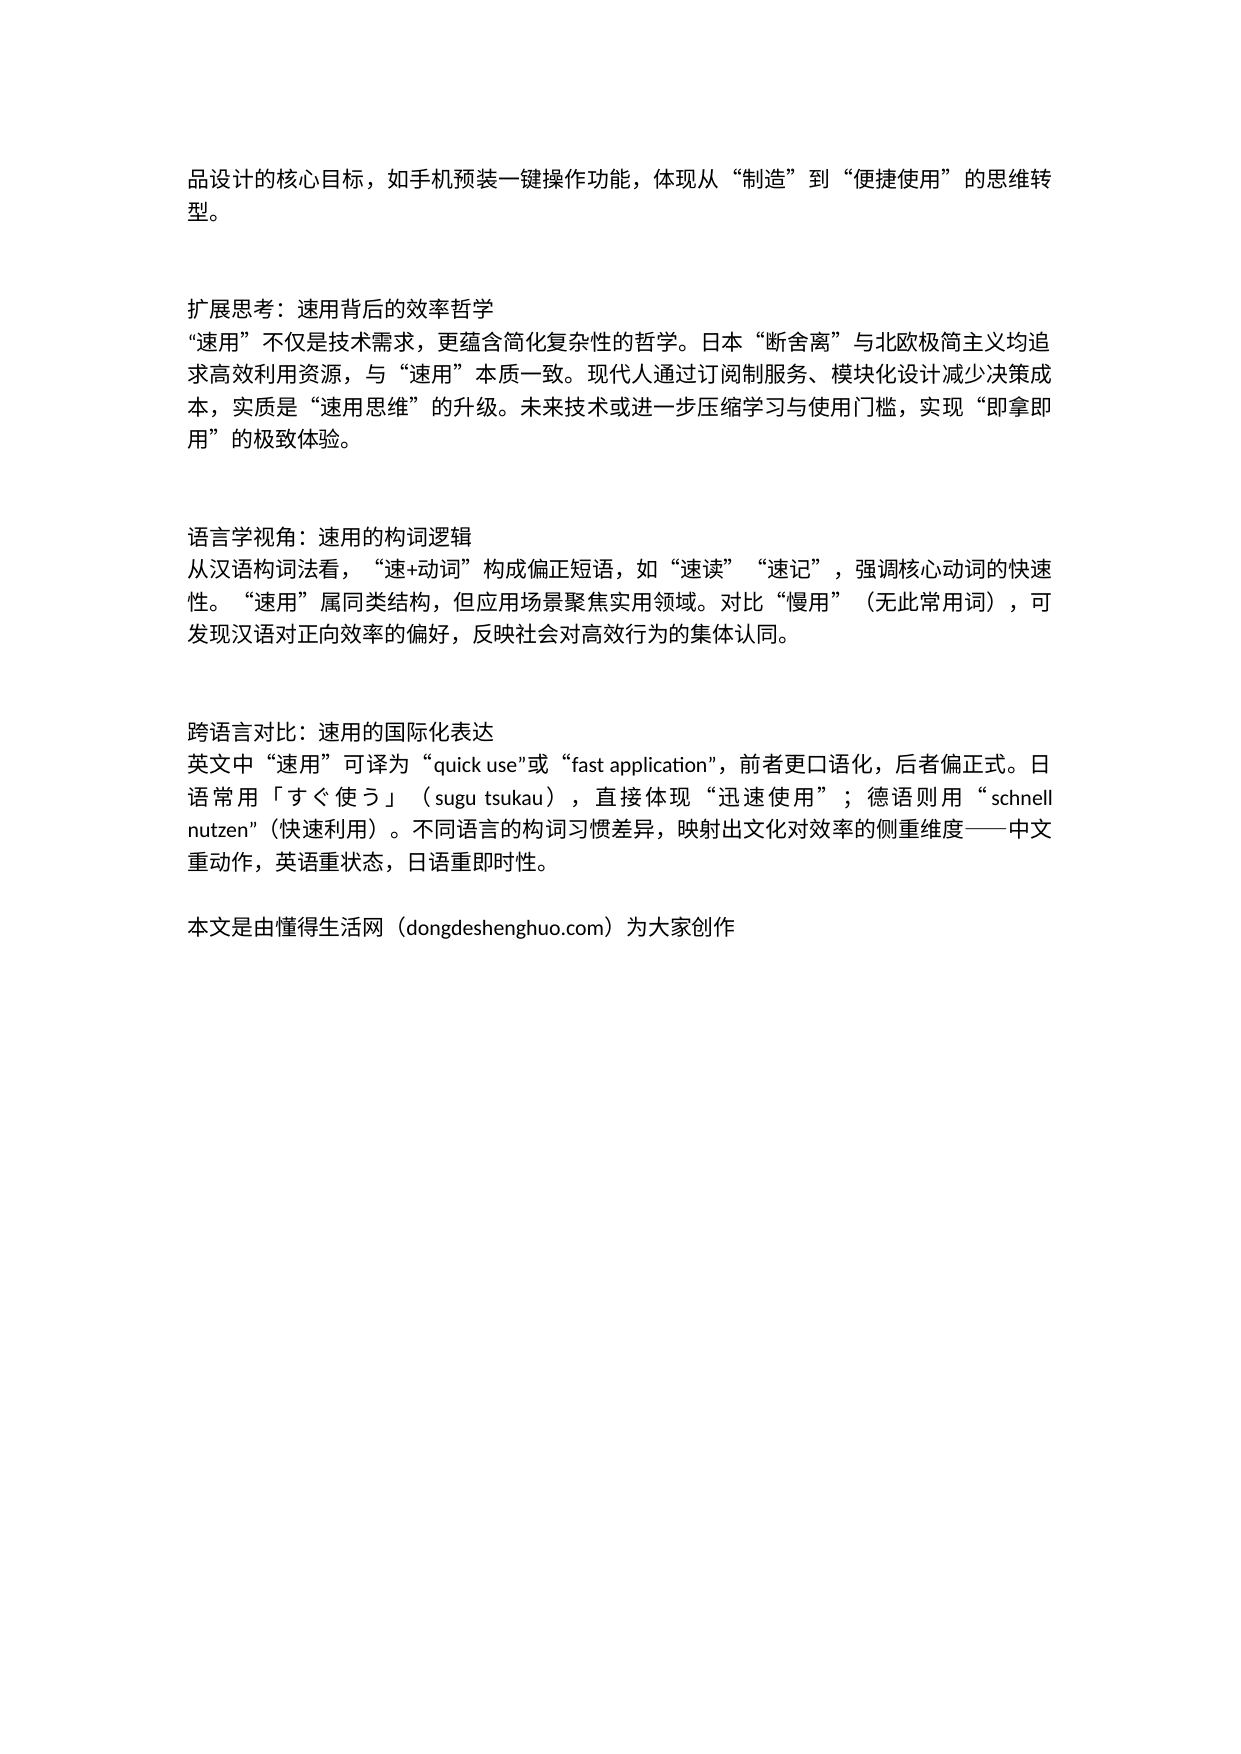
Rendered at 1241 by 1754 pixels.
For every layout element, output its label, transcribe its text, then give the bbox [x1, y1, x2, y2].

text 从汉语构词法看，“速+动词”构成偏正短语，如“速读”“速记”，强调核心动词的快速性。“速用”属同类结构，但应用场景聚焦实用领域。对比“慢用”（无此常用词），可发现汉语对正向效率的偏好，反映社会对高效行为的集体认同。 [187, 552, 1053, 649]
text 跨语言对比：速用的国际化表达 [187, 714, 1053, 747]
text 语言学视角：速用的构词逻辑 [187, 519, 1053, 552]
text “速用”不仅是技术需求，更蕴含简化复杂性的哲学。日本“断舍离”与北欧极简主义均追求高效利用资源，与“速用”本质一致。现代人通过订阅制服务、模块化设计减少决策成本，实质是“速用思维”的升级。未来技术或进一步压缩学习与使用门槛，实现“即拿即用”的极致体验。 [187, 324, 1053, 454]
text 本文是由懂得生活网（dongdeshenghuo.com）为大家创作 [187, 909, 1053, 942]
text 英文中“速用”可译为“quick use”或“fast application”，前者更口语化，后者偏正式。日语常用「すぐ使う」（sugu tsukau），直接体现“迅速使用”；德语则用“schnell nutzen”（快速利用）。不同语言的构词习惯差异，映射出文化对效率的侧重维度——中文重动作，英语重状态，日语重即时性。 [187, 747, 1053, 877]
text 扩展思考：速用背后的效率哲学 [187, 292, 1053, 324]
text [187, 162, 1053, 227]
